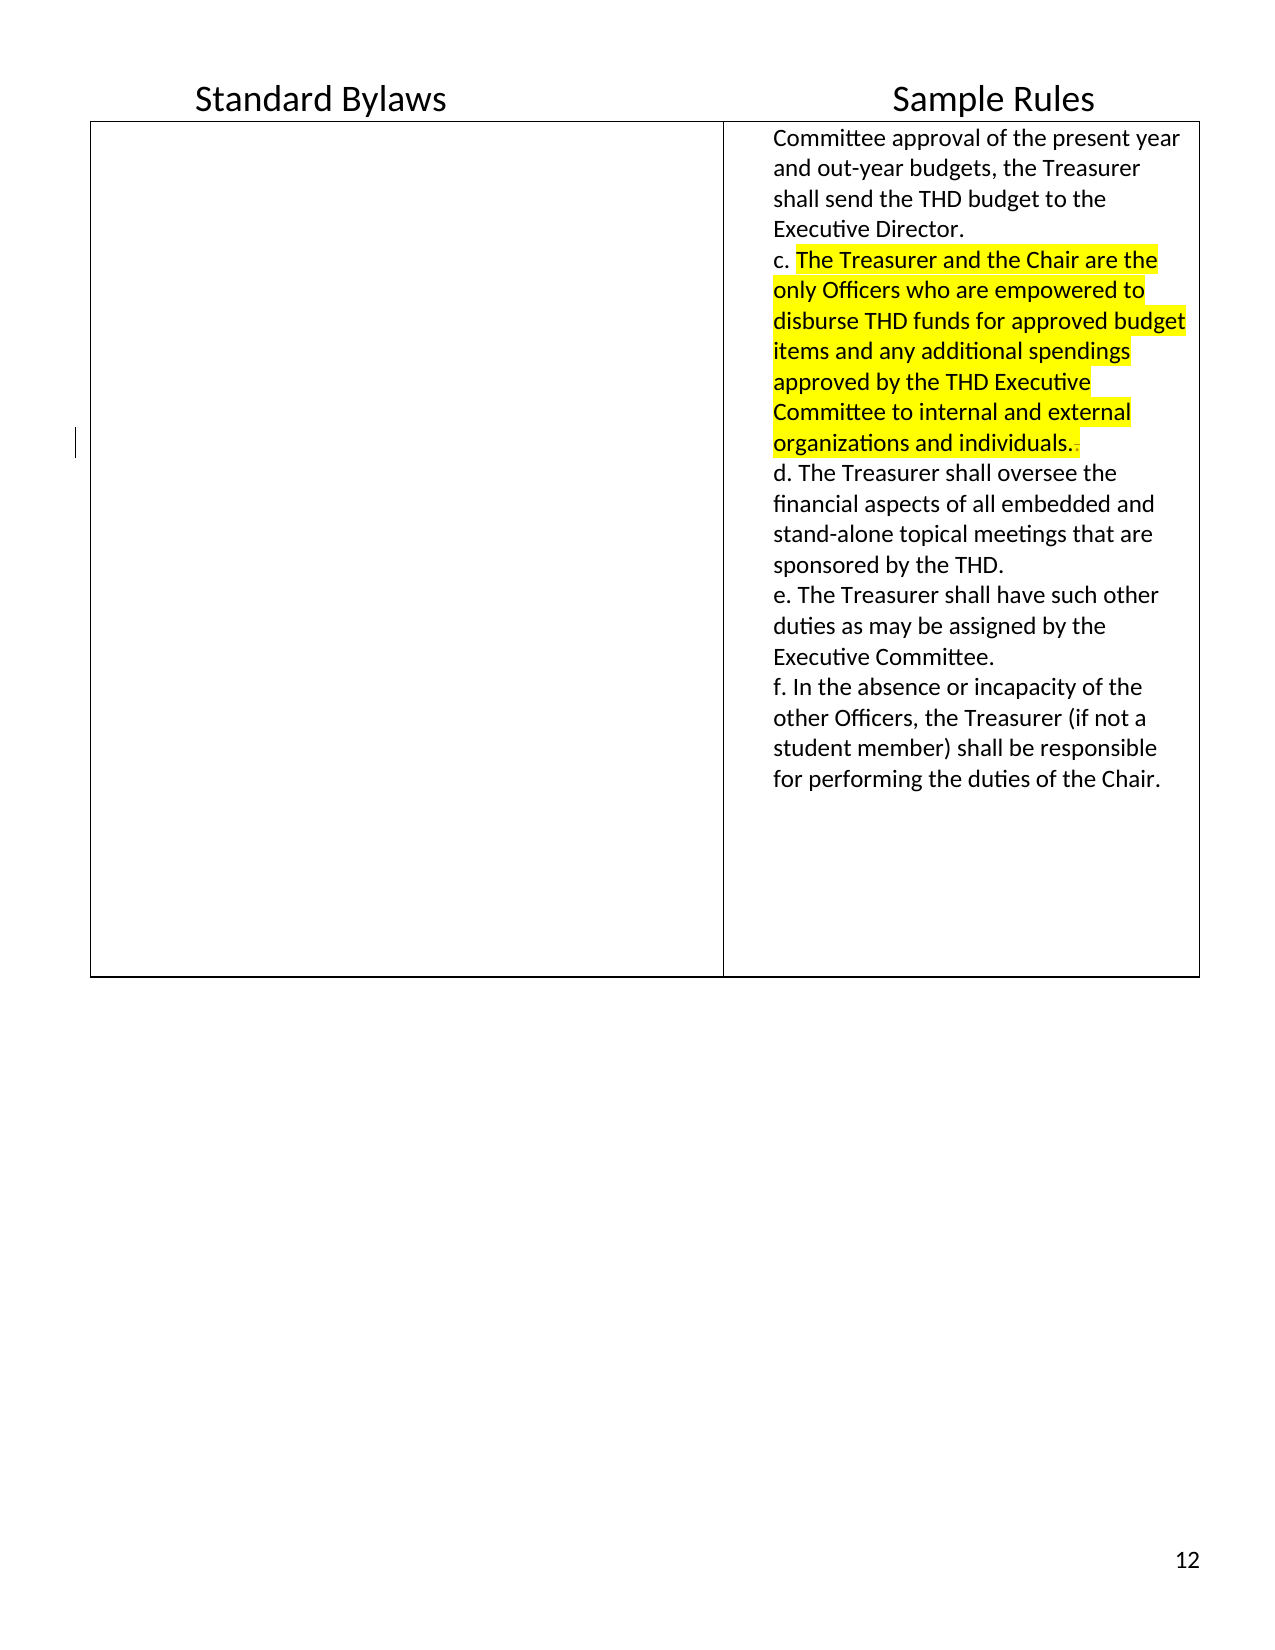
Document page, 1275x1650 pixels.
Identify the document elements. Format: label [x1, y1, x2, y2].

table_cell [91, 122, 723, 976]
table_cell [724, 122, 1199, 976]
